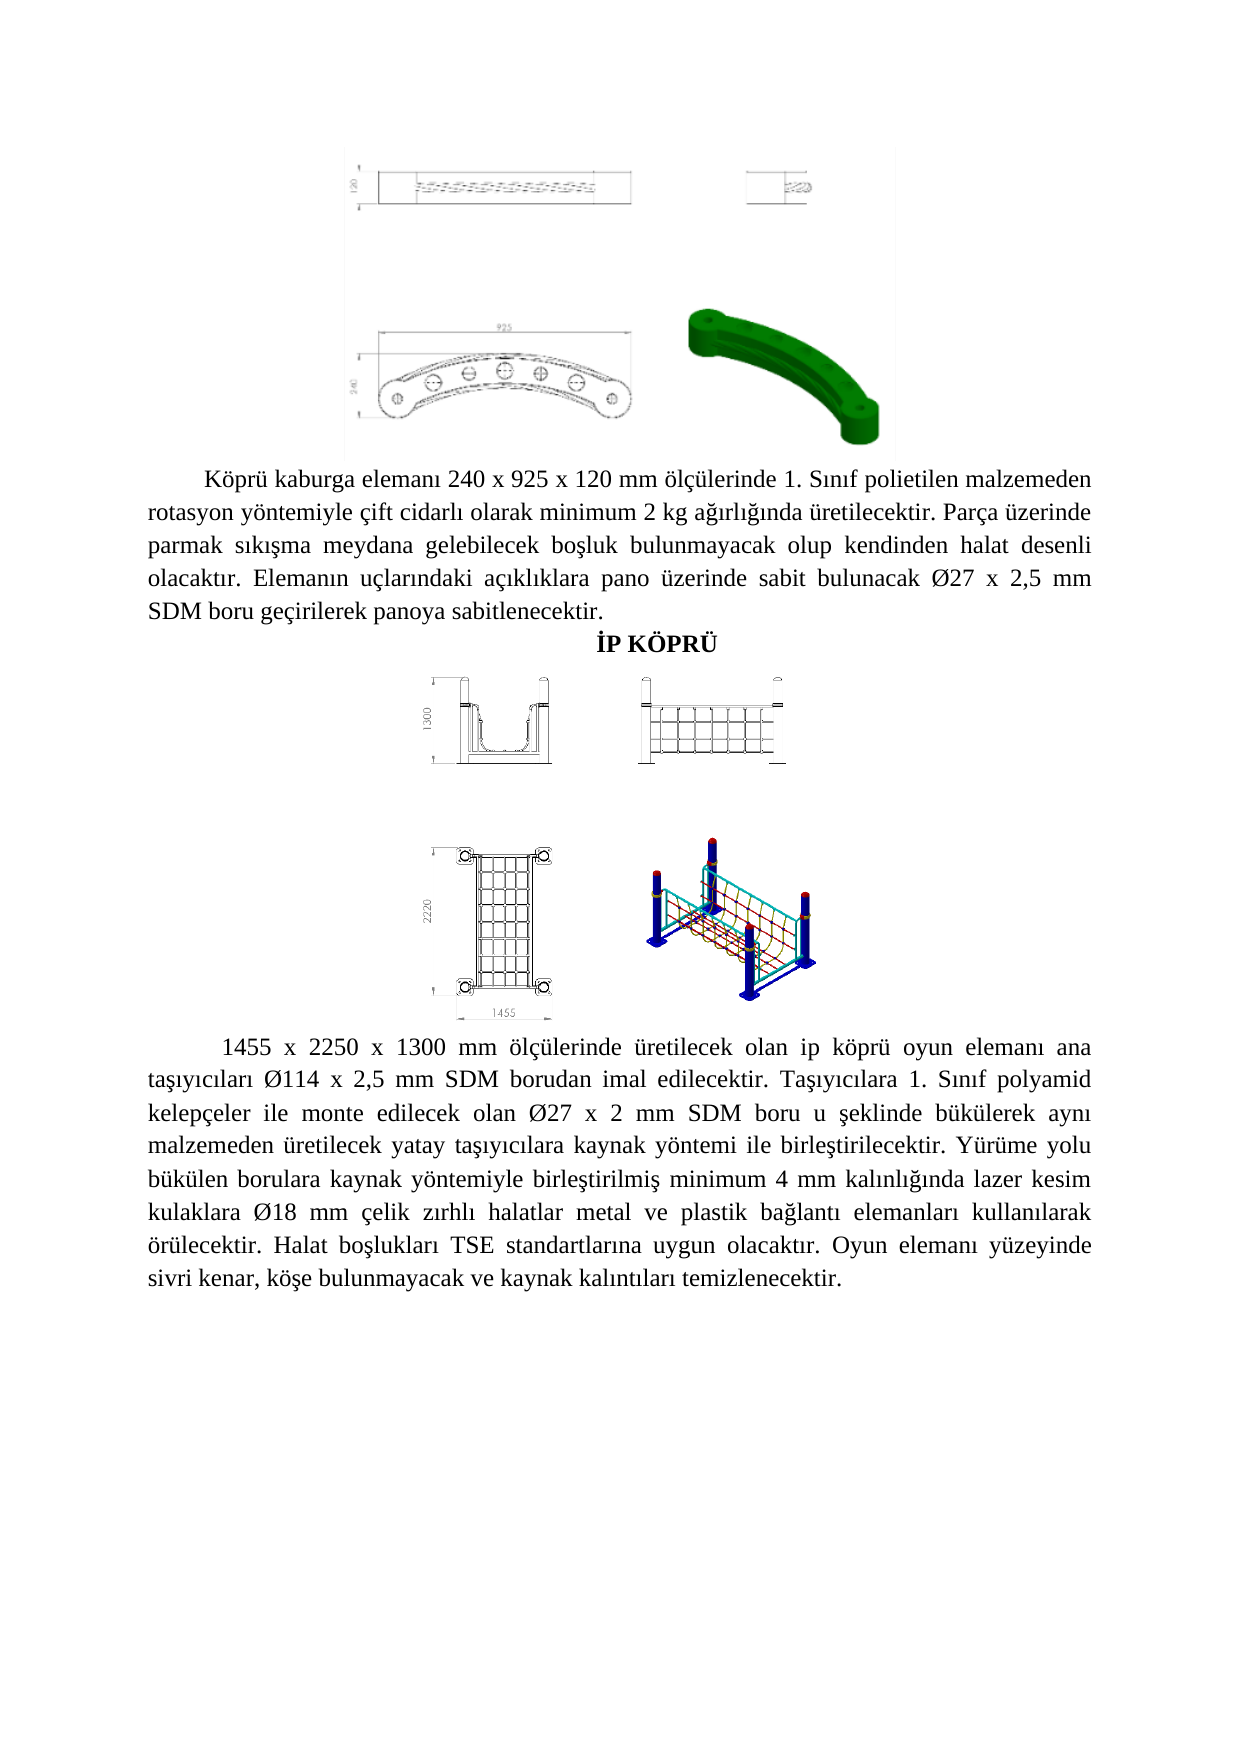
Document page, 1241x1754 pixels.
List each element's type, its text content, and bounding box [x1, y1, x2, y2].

text 1455 x 2250 x 1300 mm ölçülerinde üretilecek olan ip köprü oyun elemanı ana taşıyıcıları Ø114 x 2,5 mm SDM borudan imal edilecektir. Taşıyıcılara 1. Sınıf polyamid kelepçeler ile monte edilecek olan Ø27 x 2 mm SDM boru u şeklinde bükülerek aynı malzemeden üretilecek yatay taşıyıcılara kaynak yöntemi ile birleştirilecektir. Yürüme yolu bükülen borulara kaynak yöntemiyle birleştirilmiş minimum 4 mm kalınlığında lazer kesim kulaklara Ø18 mm çelik zırhlı halatlar metal ve plastik bağlantı elemanları kullanılarak örülecektir. Halat boşlukları TSE standartlarına uygun olacaktır. Oyun elemanı yüzeyinde sivri kenar, köşe bulunmayacak ve kaynak kalıntıları temizlenecektir. [148, 1032, 1093, 1291]
picture [414, 662, 827, 1028]
text İP KÖPRÜ [148, 629, 1093, 658]
text Köprü kaburga elemanı 240 x 925 x 120 mm ölçülerinde 1. Sınıf polietilen malzemeden rotasyon yöntemiyle çift cidarlı olarak minimum 2 kg ağırlığında üretilecektir. Parça üzerinde parmak sıkışma meydana gelebilecek boşluk bulunmayacak olup kendinden halat desenli olacaktır. Elemanın uçlarındaki açıklıklara pano üzerinde sabit bulunacak Ø27 x 2,5 mm SDM boru geçirilerek panoya sabitlenecektir. [148, 464, 1093, 625]
picture [344, 147, 896, 461]
